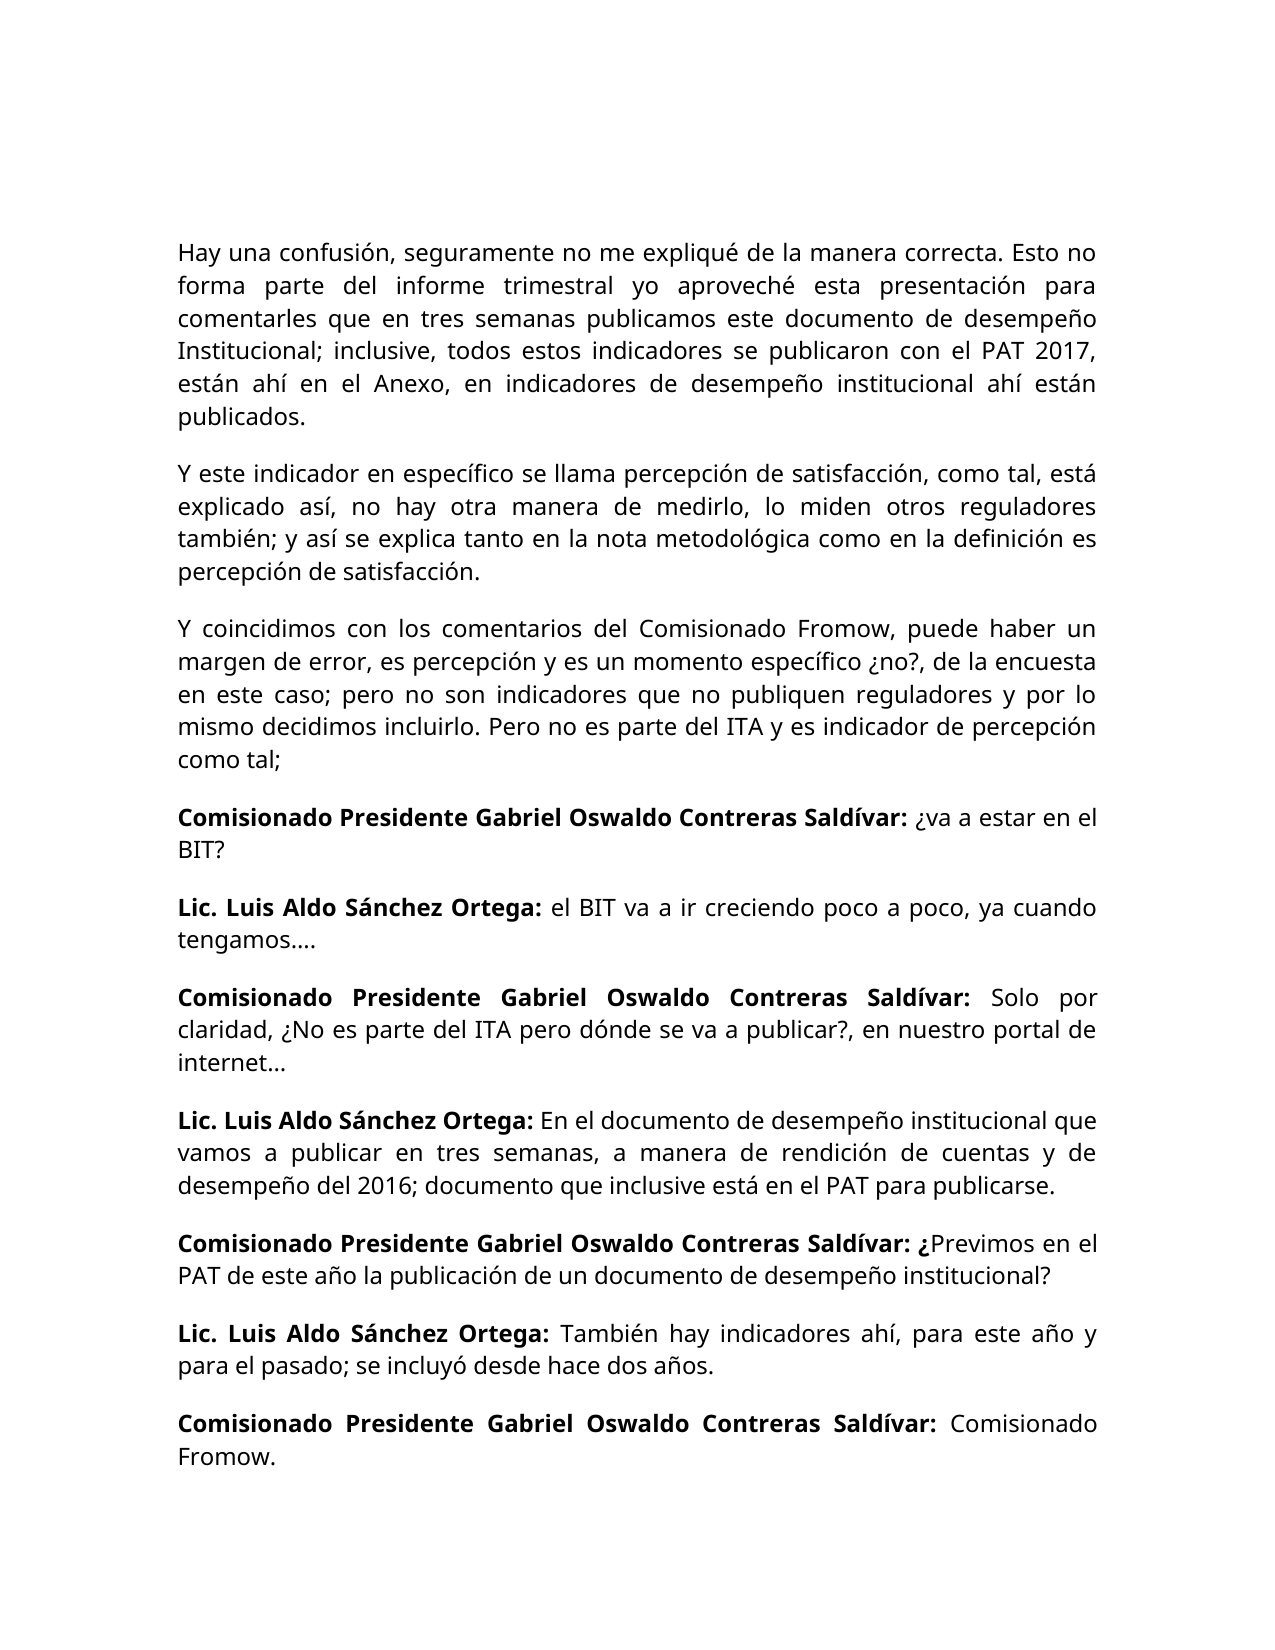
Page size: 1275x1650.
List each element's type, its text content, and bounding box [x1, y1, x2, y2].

text Lic. Luis Aldo Sánchez Ortega: el BIT va a ir creciendo poco a poco, ya cuando tengamos…. [177, 891, 1098, 956]
text Y coincidimos con los comentarios del Comisionado Fromow, puede haber un margen de error, es percepción y es un momento específico ¿no?, de la encuesta en este caso; pero no son indicadores que no publiquen reguladores y por lo mismo decidimos incluirlo. Pero no es parte del ITA y es indicador de percepción como tal; [177, 612, 1098, 775]
text Comisionado Presidente Gabriel Oswaldo Contreras Saldívar: Solo por claridad, ¿No es parte del ITA pero dónde se va a publicar?, en nuestro portal de internet… [177, 981, 1098, 1078]
text Hay una confusión, seguramente no me expliqué de la manera correcta. Esto no forma parte del informe trimestral yo aproveché esta presentación para comentarles que en tres semanas publicamos este documento de desempeño Institucional; inclusive, todos estos indicadores se publicaron con el PAT 2017, están ahí en el Anexo, en indicadores de desempeño institucional ahí están publicados. [177, 236, 1098, 432]
text Lic. Luis Aldo Sánchez Ortega: También hay indicadores ahí, para este año y para el pasado; se incluyó desde hace dos años. [177, 1317, 1098, 1382]
text Comisionado Presidente Gabriel Oswaldo Contreras Saldívar: ¿va a estar en el BIT? [177, 800, 1098, 866]
text Lic. Luis Aldo Sánchez Ortega: En el documento de desempeño institucional que vamos a publicar en tres semanas, a manera de rendición de cuentas y de desempeño del 2016; documento que inclusive está en el PAT para publicarse. [177, 1103, 1098, 1201]
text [177, 1407, 1098, 1472]
text Comisionado Presidente Gabriel Oswaldo Contreras Saldívar: ¿Previmos en el PAT de este año la publicación de un documento de desempeño institucional? [177, 1226, 1098, 1292]
text Y este indicador en específico se llama percepción de satisfacción, como tal, está explicado así, no hay otra manera de medirlo, lo miden otros reguladores también; y así se explica tanto en la nota metodológica como en la definición es percepción de satisfacción. [177, 457, 1098, 587]
